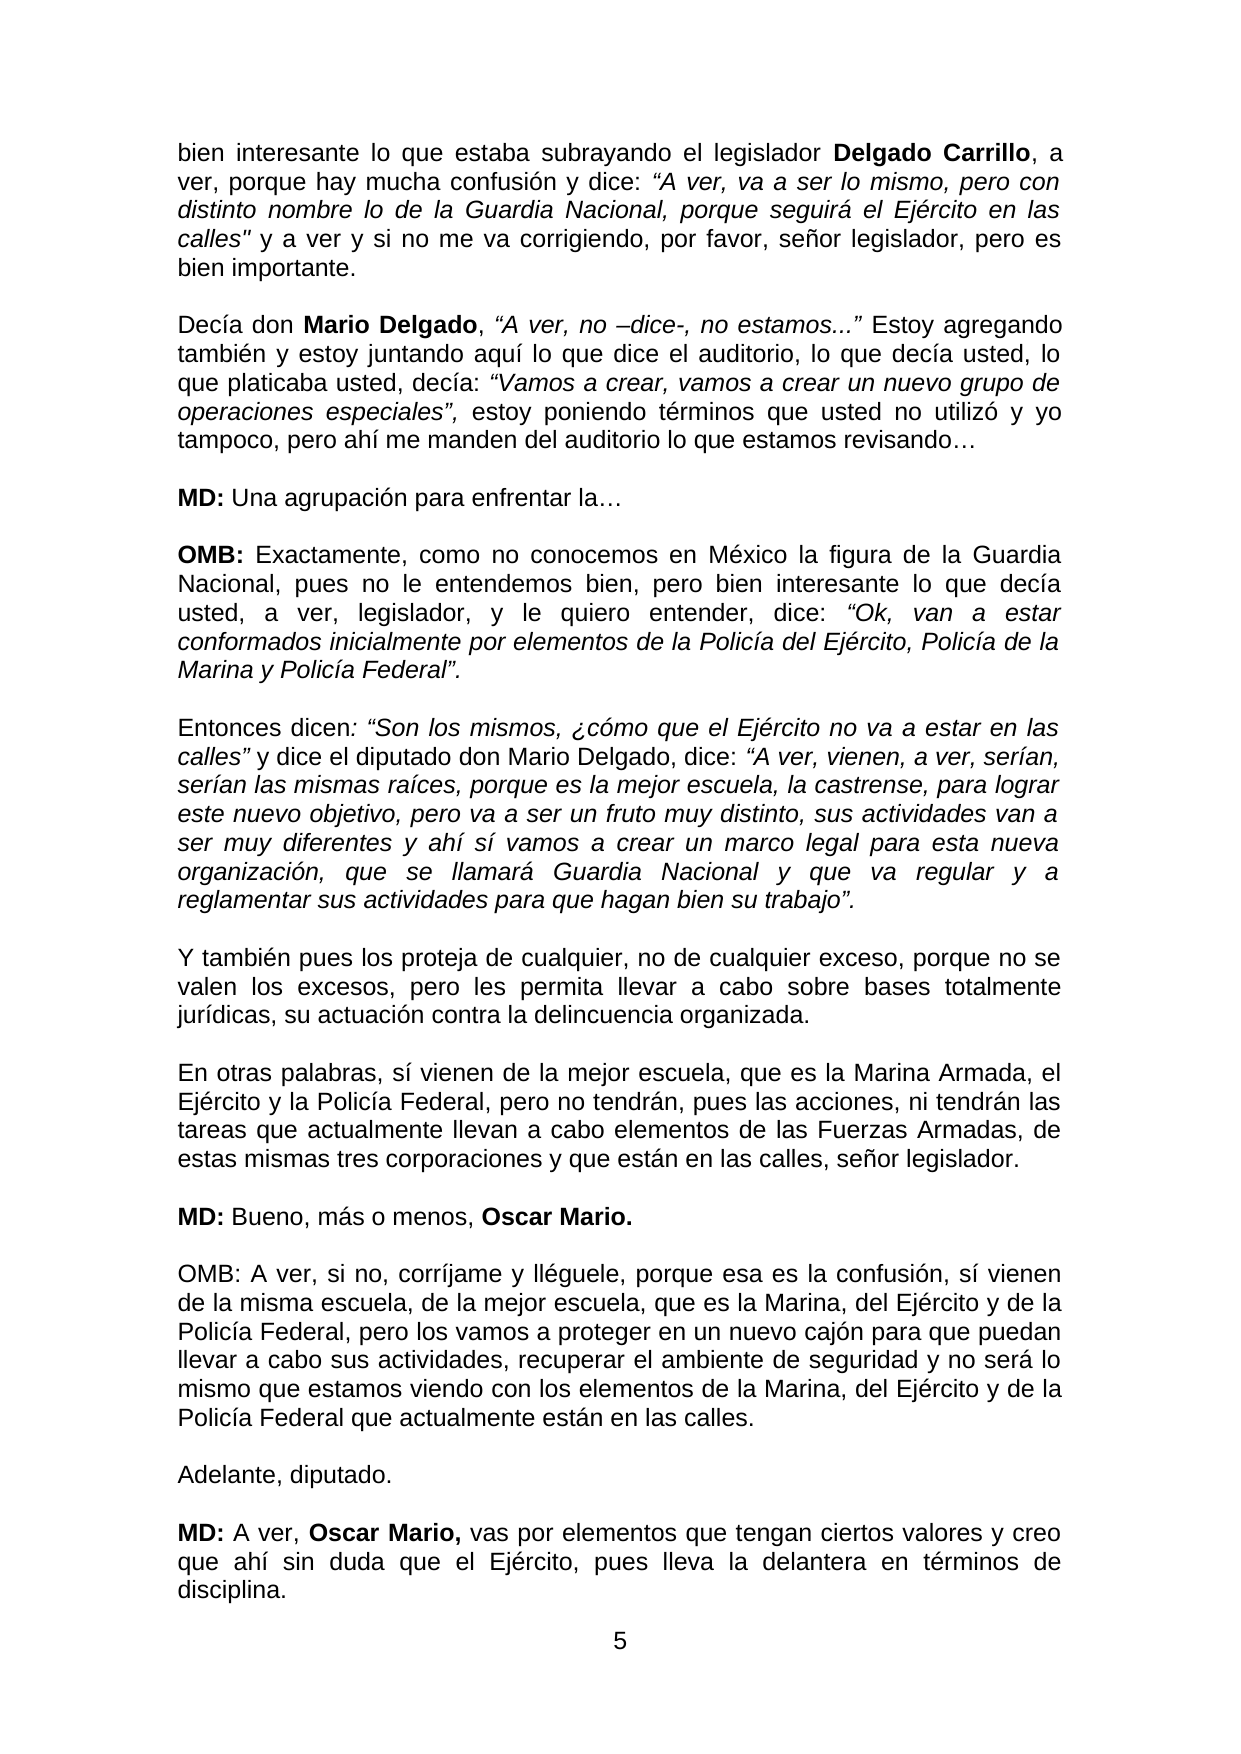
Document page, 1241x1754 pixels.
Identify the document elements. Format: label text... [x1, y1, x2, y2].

text MD: A ver, Oscar Mario, vas por elementos que tengan ciertos valores y creo que ahí sin duda que el Ejército, pues lleva la delantera en términos de disciplina. [177, 1518, 1063, 1604]
text MD: Bueno, más o menos, Oscar Mario. [177, 1201, 1063, 1230]
text Y también pues los proteja de cualquier, no de cualquier exceso, porque no se valen los excesos, pero les permita llevar a cabo sobre bases totalmente jurídicas, su actuación contra la delincuencia organizada. [177, 943, 1063, 1029]
text Decía don Mario Delgado, “A ver, no –dice-, no estamos...” Estoy agregando también y estoy juntando aquí lo que dice el auditorio, lo que decía usted, lo que platicaba usted, decía: “Vamos a crear, vamos a crear un nuevo grupo de operaciones especiales”, estoy poniendo términos que usted no utilizó y yo tampoco, pero ahí me manden del auditorio lo que estamos revisando… [177, 310, 1063, 454]
text OMB: A ver, si no, corríjame y lléguele, porque esa es la confusión, sí vienen de la misma escuela, de la mejor escuela, que es la Marina, del Ejército y de la Policía Federal, pero los vamos a proteger en un nuevo cajón para que puedan llevar a cabo sus actividades, recuperar el ambiente de seguridad y no será lo mismo que estamos viendo con los elementos de la Marina, del Ejército y de la Policía Federal que actualmente están en las calles. [177, 1259, 1063, 1431]
text Adelante, diputado. [177, 1460, 1063, 1489]
text Entonces dicen: “Son los mismos, ¿cómo que el Ejército no va a estar en las calles” y dice el diputado don Mario Delgado, dice: “A ver, vienen, a ver, serían, serían las mismas raíces, porque es la mejor escuela, la castrense, para lograr este nuevo objetivo, pero va a ser un fruto muy distinto, sus actividades van a ser muy diferentes y ahí sí vamos a crear un marco legal para esta nueva organización, que se llamará Guardia Nacional y que va regular y a reglamentar sus actividades para que hagan bien su trabajo”. [177, 713, 1063, 914]
text MD: Una agrupación para enfrentar la… [177, 483, 1063, 511]
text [177, 138, 1063, 281]
text OMB: Exactamente, como no conocemos en México la figura de la Guardia Nacional, pues no le entendemos bien, pero bien interesante lo que decía usted, a ver, legislador, y le quiero entender, dice: “Ok, van a estar conformados inicialmente por elementos de la Policía del Ejército, Policía de la Marina y Policía Federal”. [177, 540, 1063, 684]
text En otras palabras, sí vienen de la mejor escuela, que es la Marina Armada, el Ejército y la Policía Federal, pero no tendrán, pues las acciones, ni tendrán las tareas que actualmente llevan a cabo elementos de las Fuerzas Armadas, de estas mismas tres corporaciones y que están en las calles, señor legislador. [177, 1058, 1063, 1173]
